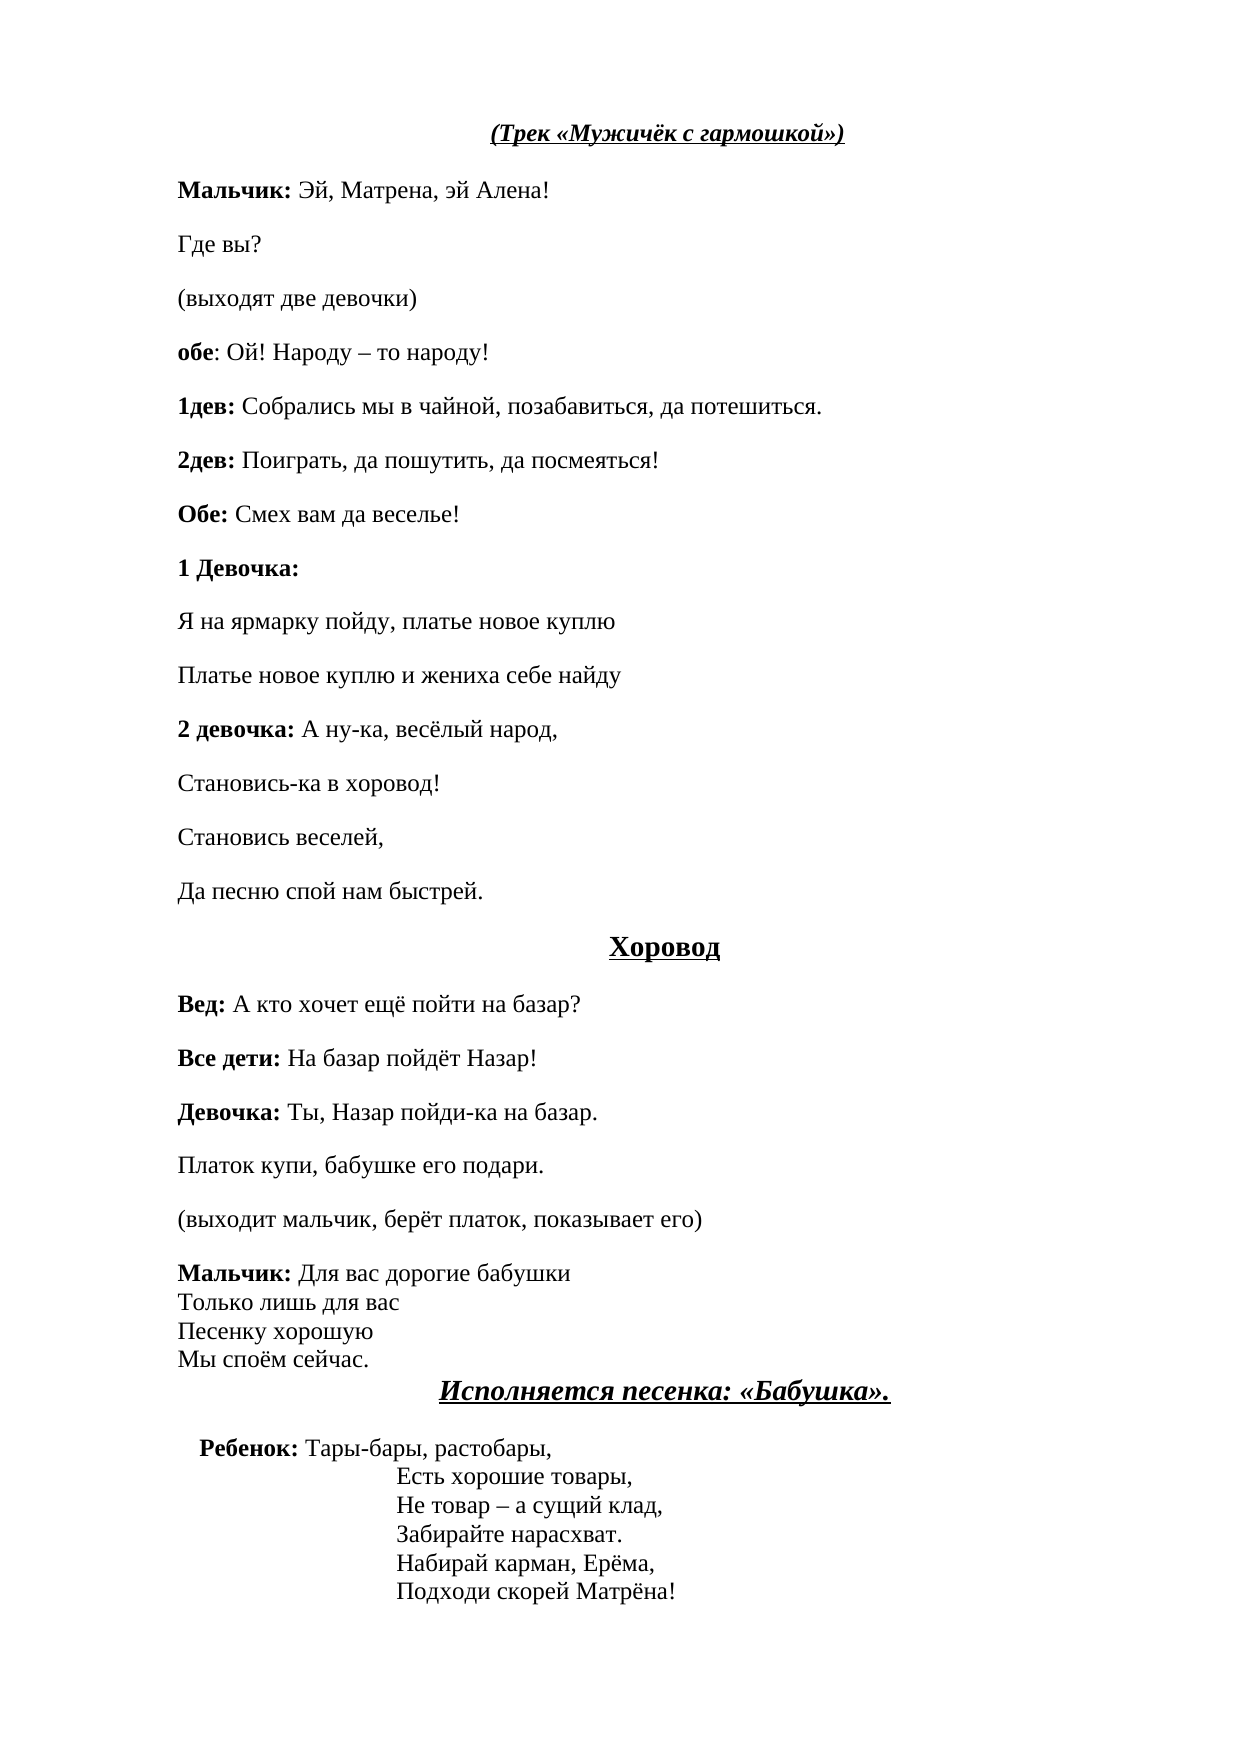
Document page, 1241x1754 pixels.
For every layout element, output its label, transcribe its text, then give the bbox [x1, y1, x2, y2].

text (Трек «Мужичёк с гармошкой») [177, 118, 1152, 147]
text Я на ярмарку пойду, платье новое куплю [177, 606, 1152, 635]
text 2дев: Поиграть, да пошутить, да посмеяться! [177, 445, 1152, 474]
text Есть хорошие товары, [177, 1461, 1152, 1490]
text Ребенок: Тары-бары, растобары, [177, 1433, 1152, 1461]
text Становись веселей, [177, 822, 1152, 851]
text Не товар – а сущий клад, [177, 1490, 1152, 1519]
text Все дети: На базар пойдёт Назар! [177, 1043, 1152, 1072]
text Песенку хорошую [177, 1316, 1152, 1344]
text обе: Ой! Народу – то народу! [177, 337, 1152, 366]
text Мальчик: Для вас дорогие бабушки [177, 1258, 1152, 1287]
text (выходят две девочки) [177, 283, 1152, 312]
text Хоровод [177, 929, 1152, 963]
text Где вы? [177, 229, 1152, 258]
text 1 Девочка: [177, 553, 1152, 581]
text Вед: А кто хочет ещё пойти на базар? [177, 989, 1152, 1018]
text Становись-ка в хоровод! [177, 768, 1152, 797]
text Девочка: Ты, Назар пойди-ка на базар. [177, 1097, 1152, 1125]
text Платье новое куплю и жениха себе найду [177, 660, 1152, 689]
text (выходит мальчик, берёт платок, показывает его) [177, 1204, 1152, 1233]
text Набирай карман, Ерёма, [177, 1548, 1152, 1576]
text Исполняется песенка: «Бабушка». [177, 1373, 1152, 1407]
text Забирайте нарасхват. [177, 1519, 1152, 1548]
text Мы споём сейчас. [177, 1344, 1152, 1373]
text Платок купи, бабушке его подари. [177, 1151, 1152, 1179]
text Подходи скорей Матрёна! [177, 1576, 1152, 1605]
text 2 девочка: А ну-ка, весёлый народ, [177, 714, 1152, 743]
text Да песню спой нам быстрей. [177, 876, 1152, 904]
text Обе: Смех вам да веселье! [177, 499, 1152, 527]
text Мальчик: Эй, Матрена, эй Алена! [177, 176, 1152, 204]
text Только лишь для вас [177, 1287, 1152, 1316]
text 1дев: Собрались мы в чайной, позабавиться, да потешиться. [177, 391, 1152, 420]
